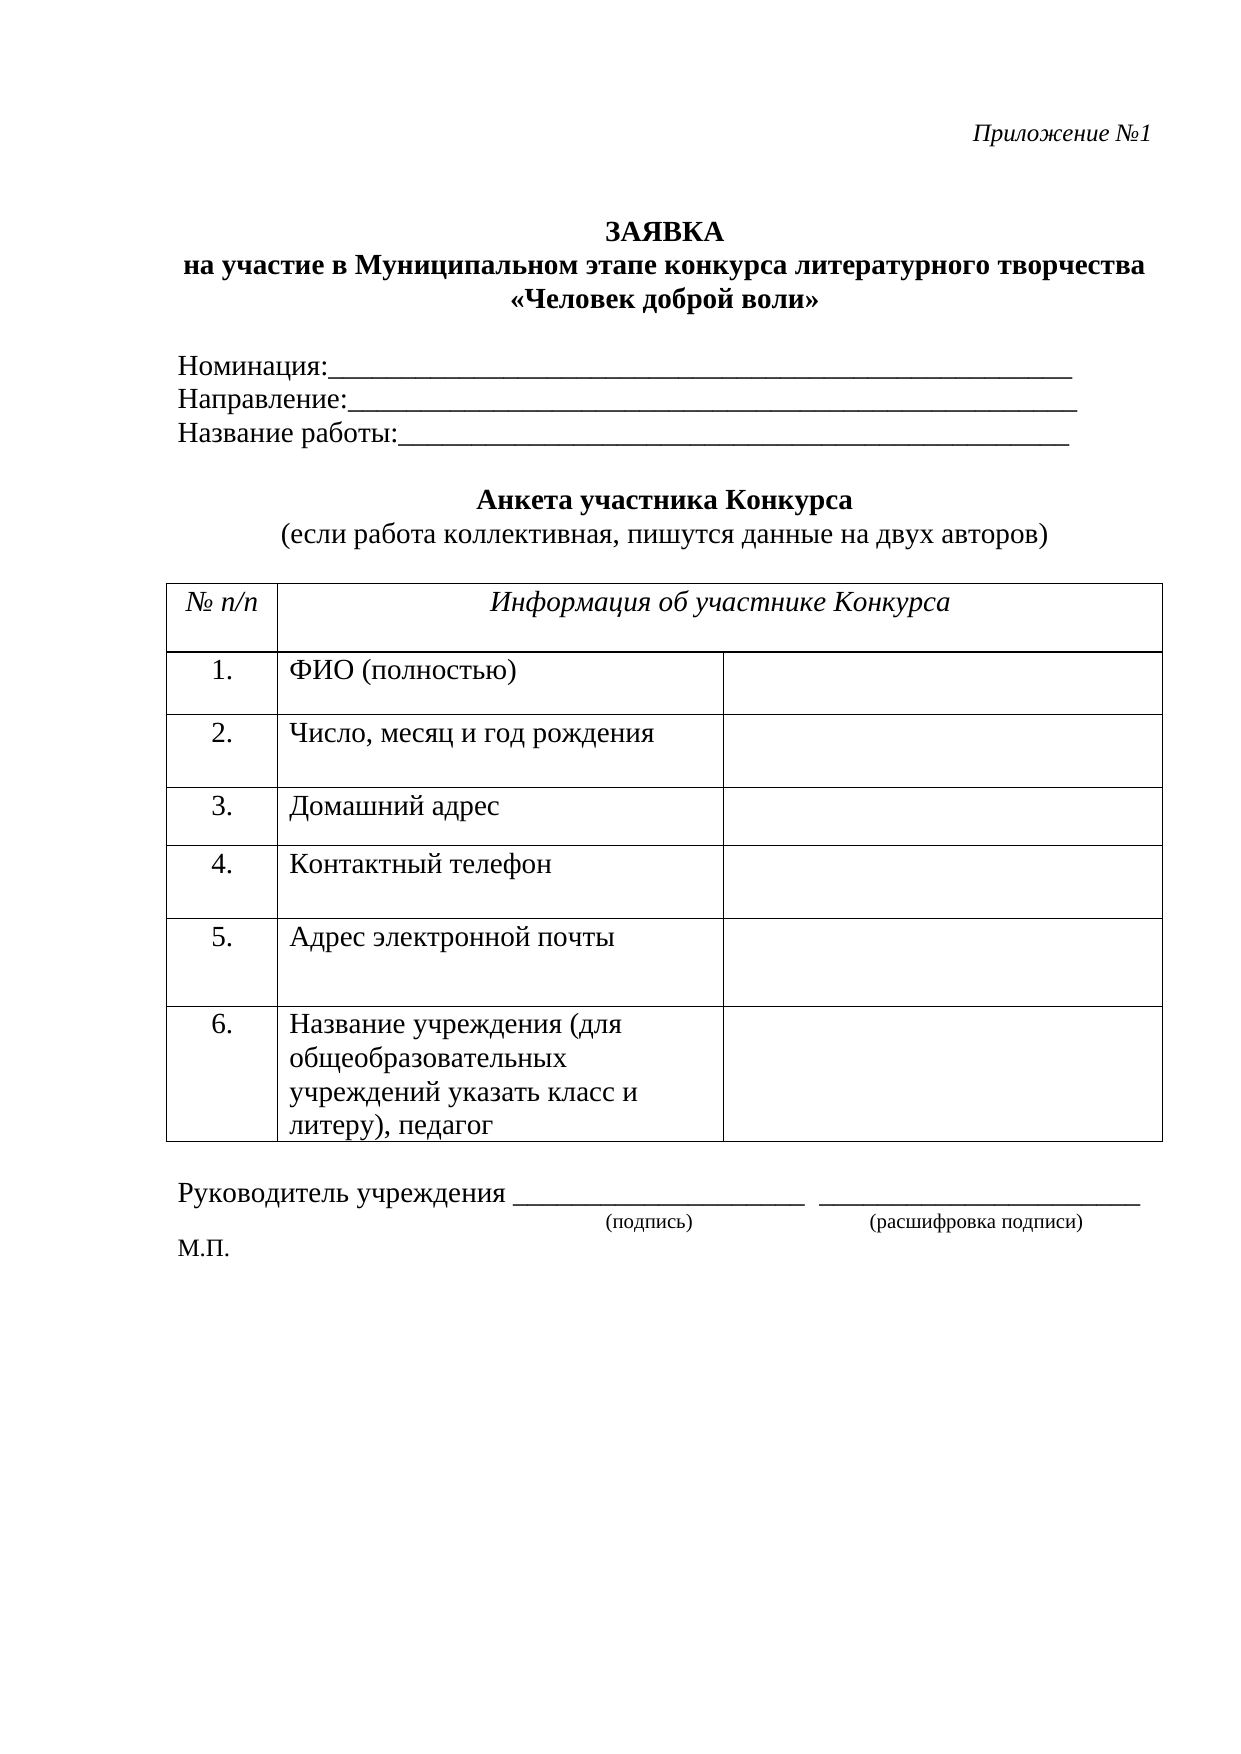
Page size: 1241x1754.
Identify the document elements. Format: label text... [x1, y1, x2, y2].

table_cell Контактный телефон [278, 846, 723, 918]
table_cell 3. [167, 788, 277, 845]
text Направление:__________________________________________________ [177, 382, 1152, 415]
table_cell 2. [167, 715, 277, 787]
text (если работа коллективная, пишутся данные на двух авторов) [177, 516, 1152, 549]
table_cell Число, месяц и год рождения [278, 715, 723, 787]
text Анкета участника Конкурса [177, 482, 1152, 516]
text (подпись) (расшифровка подписи) [177, 1209, 1152, 1233]
table_cell Название учреждения (для общеобразовательных учреждений указать класс и литеру), педагог [278, 1007, 723, 1141]
table_header № п/п [167, 584, 277, 651]
text на участие в Муниципальном этапе конкурса литературного творчества [177, 247, 1152, 281]
text «Человек доброй воли» [177, 281, 1152, 314]
table_cell Домашний адрес [278, 788, 723, 845]
table_cell [724, 788, 1162, 845]
table_cell Адрес электронной почты [278, 919, 723, 1006]
text Руководитель учреждения ____________________ ______________________ [177, 1175, 1152, 1209]
table_cell [724, 846, 1162, 918]
table_cell 6. [167, 1007, 277, 1141]
text М.П. [177, 1233, 1152, 1262]
table_cell ФИО (полностью) [278, 653, 723, 714]
text ЗАЯВКА [177, 214, 1152, 247]
text Название работы:______________________________________________ [177, 415, 1152, 449]
table_cell [724, 1007, 1162, 1141]
table_cell [724, 653, 1162, 714]
text Номинация:___________________________________________________ [177, 348, 1152, 382]
table_cell [724, 919, 1162, 1006]
table_cell 1. [167, 653, 277, 714]
table_header Информация об участнике Конкурса [278, 584, 1162, 651]
table_cell [724, 715, 1162, 787]
table_cell 4. [167, 846, 277, 918]
table_cell 5. [167, 919, 277, 1006]
text Приложение №1 [177, 118, 1152, 147]
